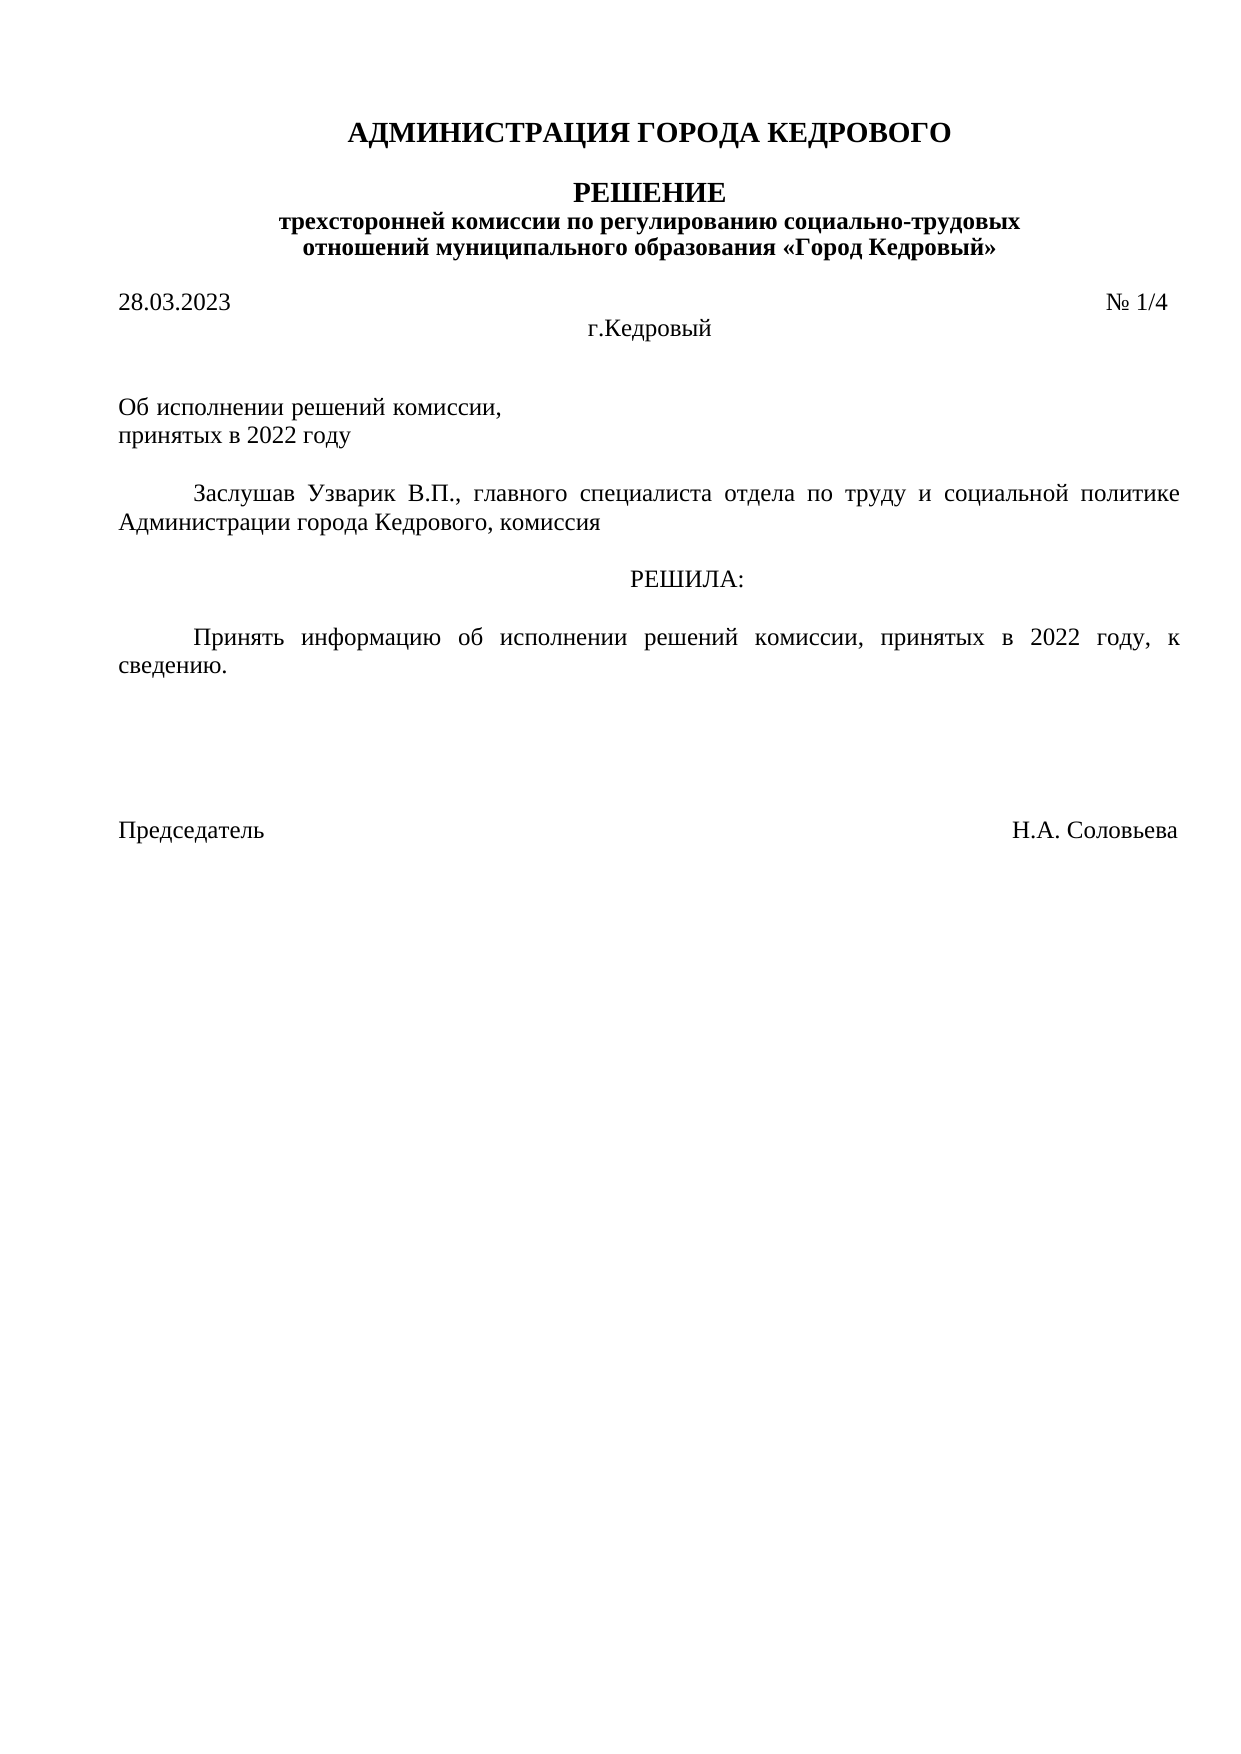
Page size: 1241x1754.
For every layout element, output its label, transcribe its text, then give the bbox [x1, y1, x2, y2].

text г.Кедровый [118, 316, 1181, 342]
text трехсторонней комиссии по регулированию социально-трудовых [118, 208, 1181, 234]
text АДМИНИСТРАЦИЯ ГОРОДА КЕДРОВОГО [118, 118, 1181, 148]
text Заслушав Узварик В.П., главного специалиста отдела по труду и социальной политике Администрации города Кедрового, комиссия [118, 478, 1181, 536]
text РЕШИЛА: [118, 564, 1181, 593]
text отношений муниципального образования «Город Кедровый» [118, 234, 1181, 260]
text Председатель Н.А. Соловьева [118, 818, 1181, 844]
text РЕШЕНИЕ [118, 178, 1181, 208]
text Принять информацию об исполнении решений комиссии, принятых в 2022 году, к сведению. [118, 622, 1181, 679]
text Об исполнении решений комиссии, принятых в 2022 году [118, 392, 502, 449]
text 28.03.2023 № 1/4 [118, 290, 1181, 316]
